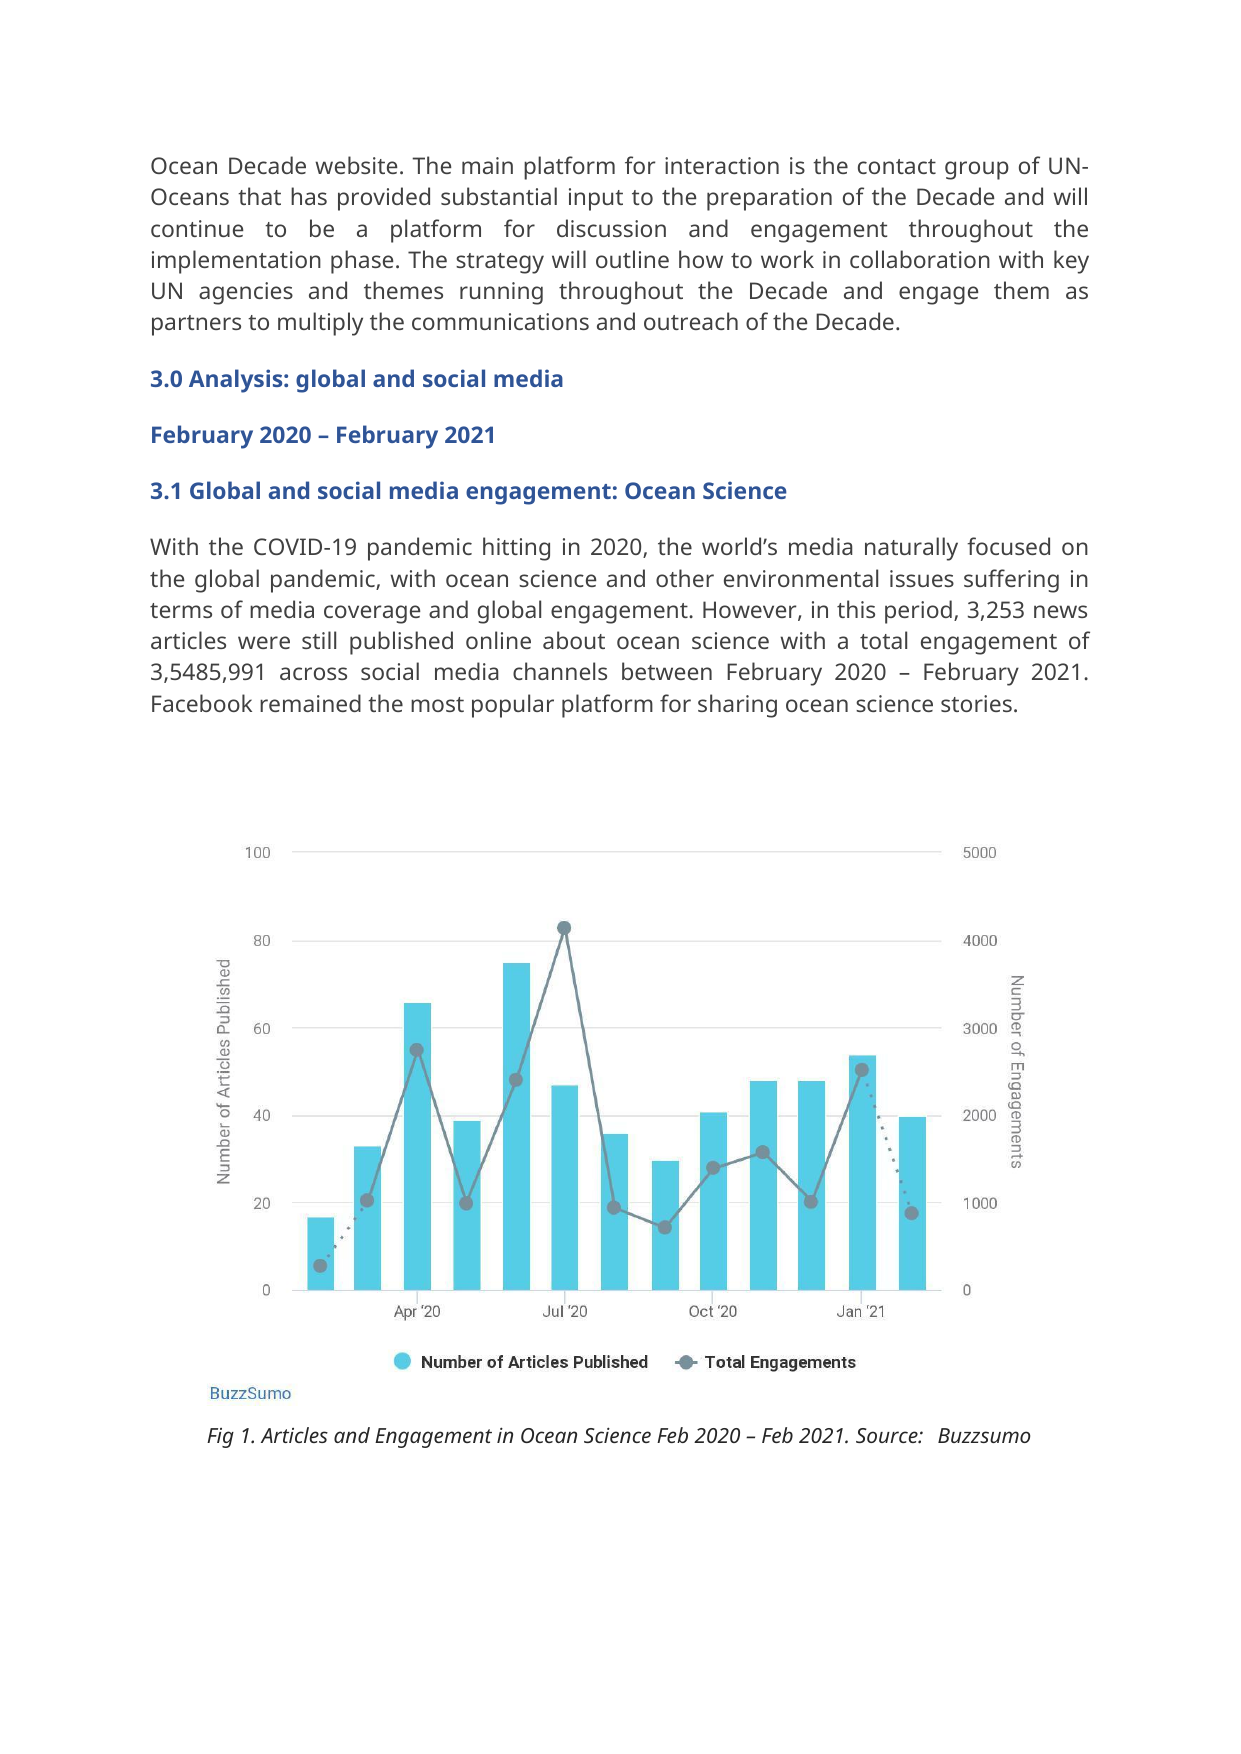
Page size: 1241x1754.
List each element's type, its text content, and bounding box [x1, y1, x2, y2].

text 3.0 Analysis: global and social media [150, 362, 1090, 394]
text February 2020 – February 2021 [150, 419, 1090, 450]
text Fig 1. Articles and Engagement in Ocean Science Feb 2020 – Feb 2021. Source: Buzzsumo [150, 1421, 1090, 1449]
subtitle 3.1 Global and social media engagement: Ocean Science [150, 475, 1090, 506]
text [150, 150, 1090, 337]
picture [195, 838, 1046, 1406]
text With the COVID-19 pandemic hitting in 2020, the world’s media naturally focused on the global pandemic, with ocean science and other environmental issues suffering in terms of media coverage and global engagement. However, in this period, 3,253 news articles were still published online about ocean science with a total engagement of 3,5485,991 across social media channels between February 2020 – February 2021. Facebook remained the most popular platform for sharing ocean science stories. [150, 531, 1090, 719]
